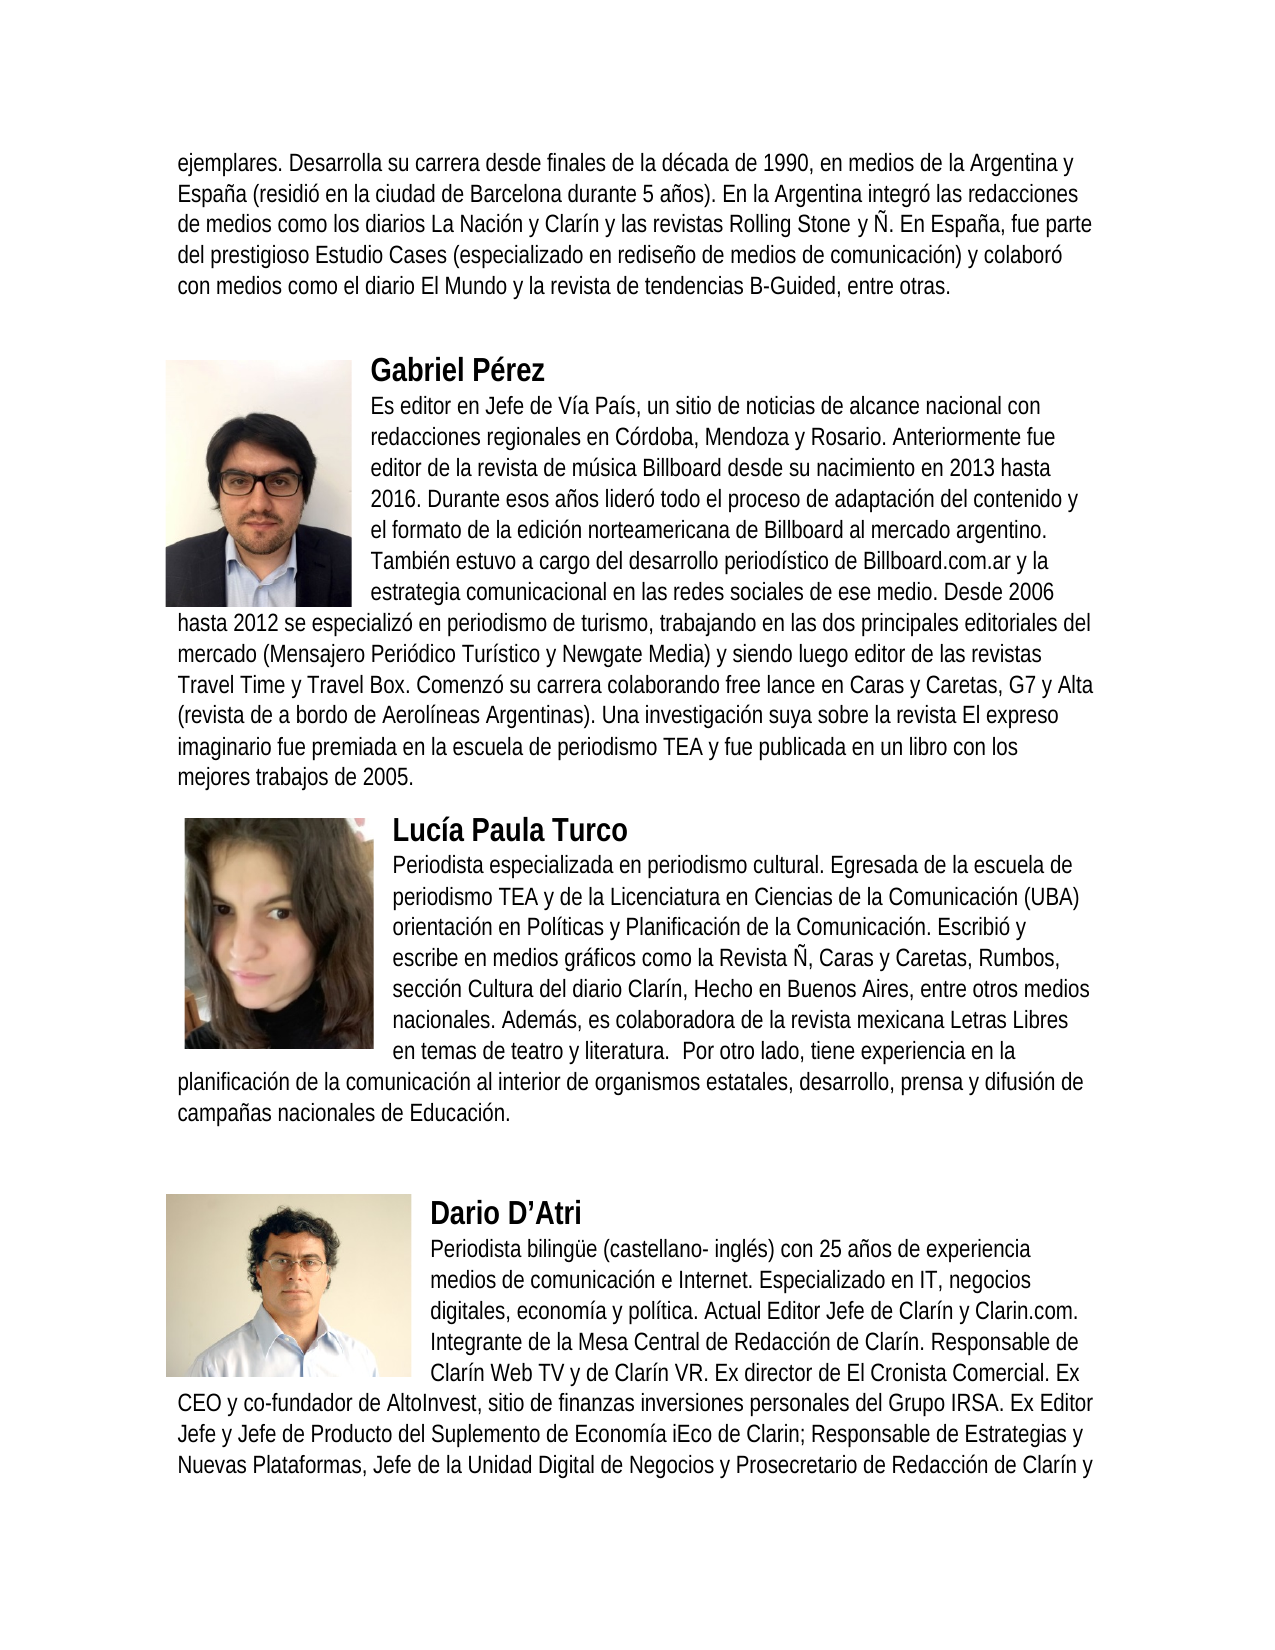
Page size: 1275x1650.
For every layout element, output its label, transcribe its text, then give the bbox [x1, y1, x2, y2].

text Lucía Paula Turco Periodista especializada en periodismo cultural. Egresada de la escuela de periodismo TEA y de la Licenciatura en Ciencias de la Comunicación (UBA) orientación en Políticas y Planificación de la Comunicación. Escribió y escribe en medios gráficos como la Revista Ñ, Caras y Caretas, Rumbos, sección Cultura del diario Clarín, Hecho en Buenos Aires, entre otros medios nacionales. Además, es colaboradora de la revista mexicana Letras Libres en temas de teatro y literatura. Por otro lado, tiene experiencia en la planificación de la comunicación al interior de organismos estatales, desarrollo, prensa y difusión de campañas nacionales de Educación. [177, 810, 1098, 1127]
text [177, 1193, 1098, 1479]
picture [164, 1194, 412, 1375]
picture [183, 818, 374, 1046]
text Gabriel Pérez Es editor en Jefe de Vía País, un sitio de noticias de alcance nacional con redacciones regionales en Córdoba, Mendoza y Rosario. Anteriormente fue editor de la revista de música Billboard desde su nacimiento en 2013 hasta 2016. Durante esos años lideró todo el proceso de adaptación del contenido y el formato de la edición norteamericana de Billboard al mercado argentino. También estuvo a cargo del desarrollo periodístico de Billboard.com.ar y la estrategia comunicacional en las redes sociales de ese medio. Desde 2006 hasta 2012 se especializó en periodismo de turismo, trabajando en las dos principales editoriales del mercado (Mensajero Periódico Turístico y Newgate Media) y siendo luego editor de las revistas Travel Time y Travel Box. Comenzó su carrera colaborando free lance en Caras y Caretas, G7 y Alta (revista de a bordo de Aerolíneas Argentinas). Una investigación suya sobre la revista El expreso imaginario fue premiada en la escuela de periodismo TEA y fue publicada en un libro con los mejores trabajos de 2005. [177, 319, 1098, 791]
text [177, 148, 1098, 300]
picture [164, 360, 352, 605]
